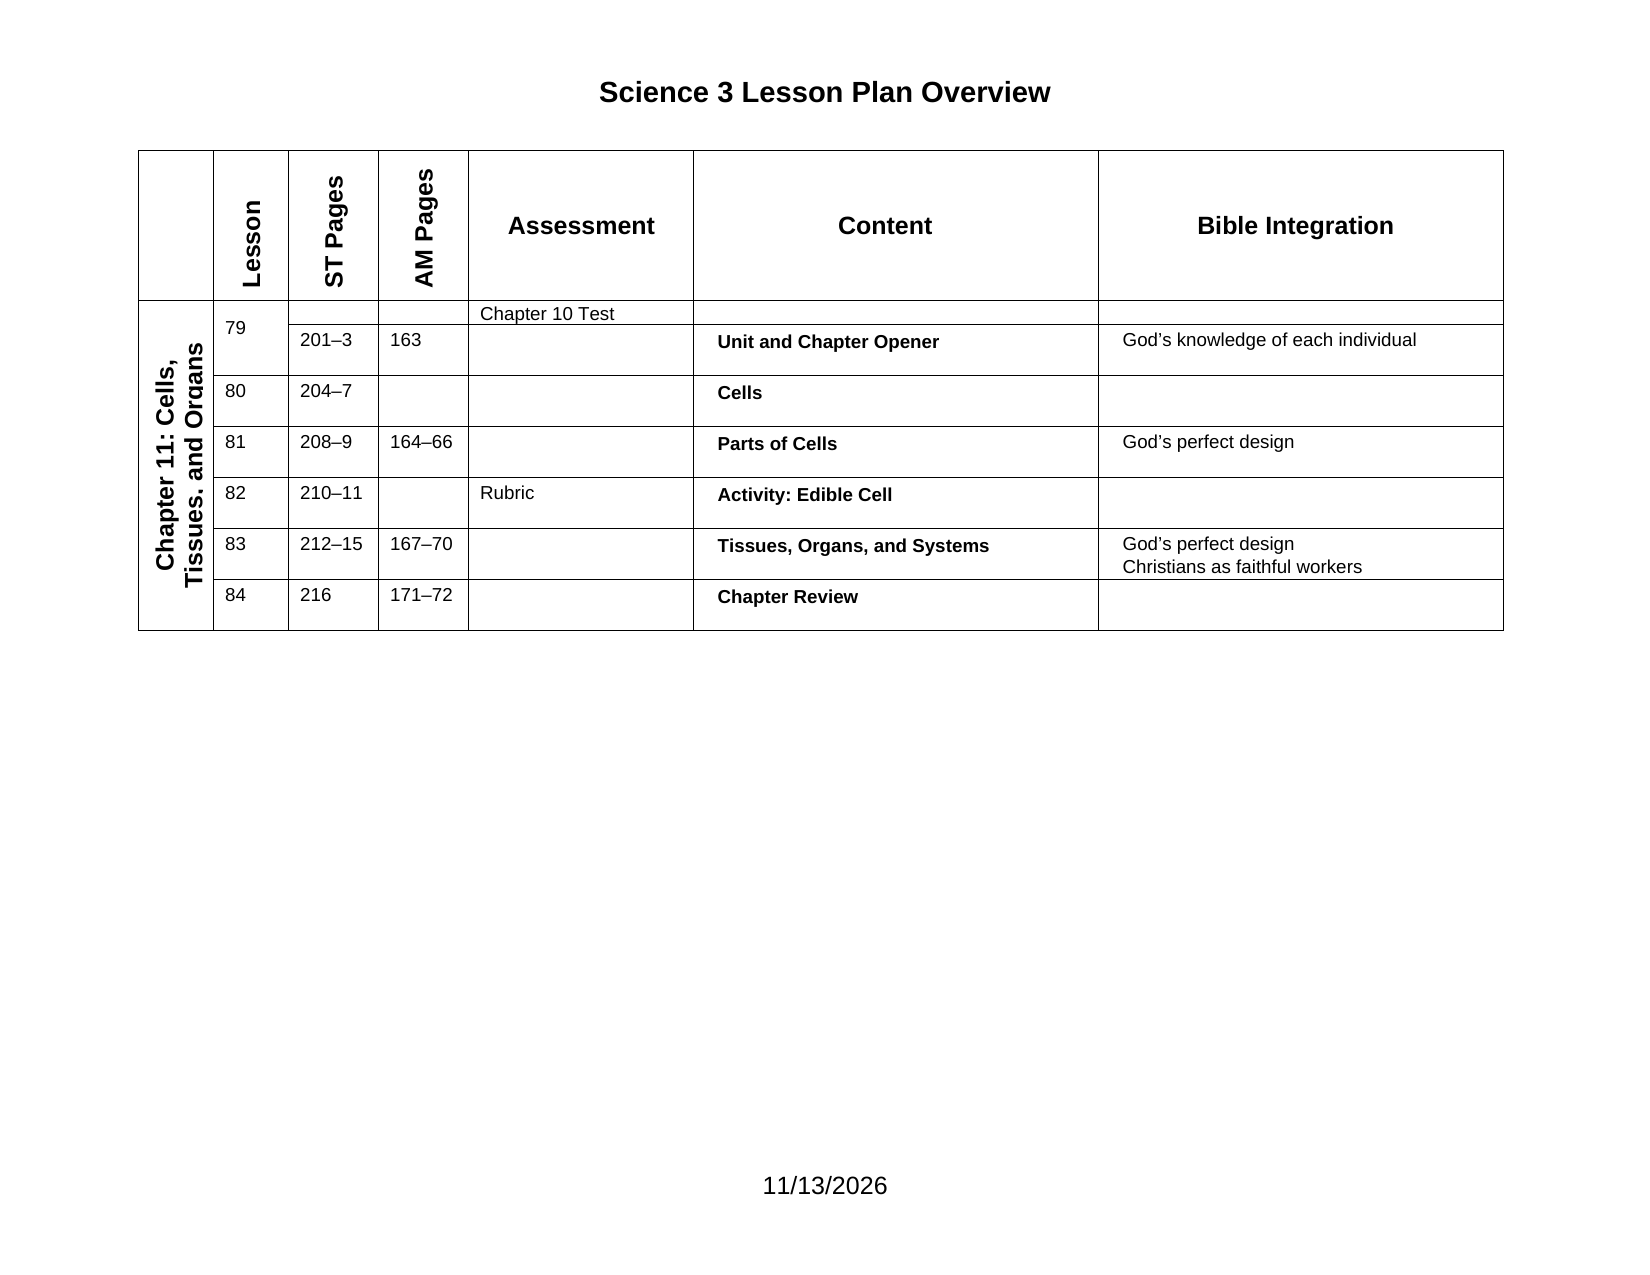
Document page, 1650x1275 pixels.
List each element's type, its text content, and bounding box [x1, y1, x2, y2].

table_header [139, 151, 213, 300]
table_cell God’s perfect design Christians as faithful workers [1099, 529, 1503, 579]
table_cell 84 [214, 580, 288, 630]
table_cell Chapter Review [694, 580, 1098, 630]
table_cell Unit and Chapter Opener [694, 325, 1098, 375]
table_cell God’s knowledge of each individual [1099, 325, 1503, 375]
table_cell Chapter 10 Test [469, 301, 693, 324]
table_cell 210–11 [289, 478, 378, 528]
table_cell 79 [214, 301, 288, 375]
table_cell Rubric [469, 478, 693, 528]
table_cell 82 [214, 478, 288, 528]
table_cell [1099, 580, 1503, 630]
table_cell 163 [379, 325, 468, 375]
table_cell 216 [289, 580, 378, 630]
table_cell 204–7 [289, 376, 378, 426]
table_header Lesson [214, 151, 288, 300]
table_cell [1099, 478, 1503, 528]
table_cell 80 [214, 376, 288, 426]
table_cell Tissues, Organs, and Systems [694, 529, 1098, 579]
table_cell 83 [214, 529, 288, 579]
table_cell Activity: Edible Cell [694, 478, 1098, 528]
table_cell 171–72 [379, 580, 468, 630]
table_cell Cells [694, 376, 1098, 426]
table_cell 212–15 [289, 529, 378, 579]
table_header AM Pages [379, 151, 468, 300]
table_cell 164–66 [379, 427, 468, 477]
table_cell [1099, 376, 1503, 426]
table_cell [469, 376, 693, 426]
table_cell Parts of Cells [694, 427, 1098, 477]
table_cell 208–9 [289, 427, 378, 477]
table_cell [1099, 301, 1503, 324]
table_header Bible Integration [1099, 151, 1503, 300]
table_cell [469, 325, 693, 375]
table_header ST Pages [289, 151, 378, 300]
table_cell 81 [214, 427, 288, 477]
table_cell [469, 529, 693, 579]
table_cell God’s perfect design [1099, 427, 1503, 477]
table_cell Chapter 11: Cells, Tissues, and Organs [139, 301, 213, 630]
table_cell [469, 427, 693, 477]
table_cell [379, 301, 468, 324]
table_cell [379, 478, 468, 528]
table_cell [289, 301, 378, 324]
table_header Content [694, 151, 1098, 300]
table_header Assessment [469, 151, 693, 300]
table_cell [469, 580, 693, 630]
table_cell 201–3 [289, 325, 378, 375]
table_cell [694, 301, 1098, 324]
table_cell [379, 376, 468, 426]
table_cell 167–70 [379, 529, 468, 579]
